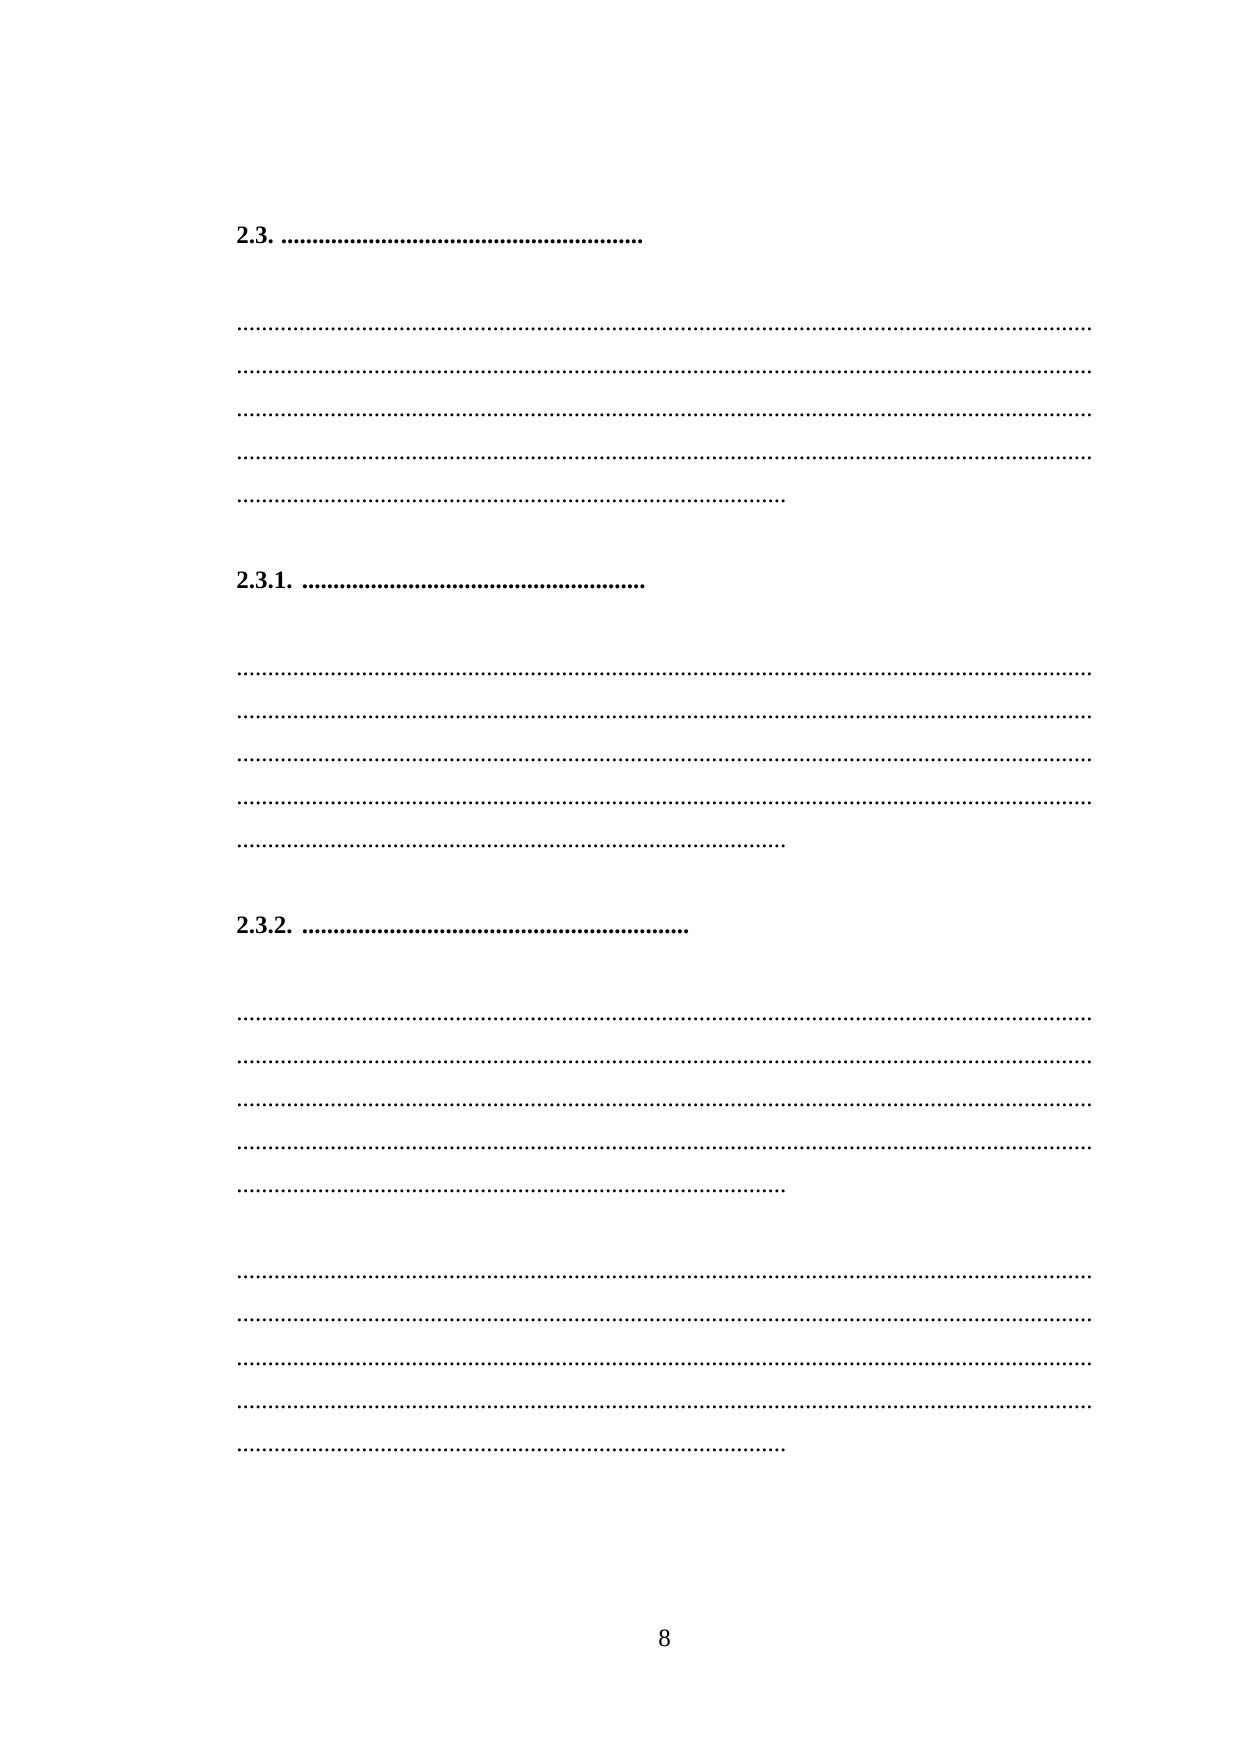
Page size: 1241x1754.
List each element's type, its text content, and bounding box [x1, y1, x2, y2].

text .............................................................. [236, 910, 1092, 939]
text .......................................................... [236, 220, 1092, 249]
text ....................................................... [236, 565, 1092, 594]
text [236, 1255, 1092, 1457]
